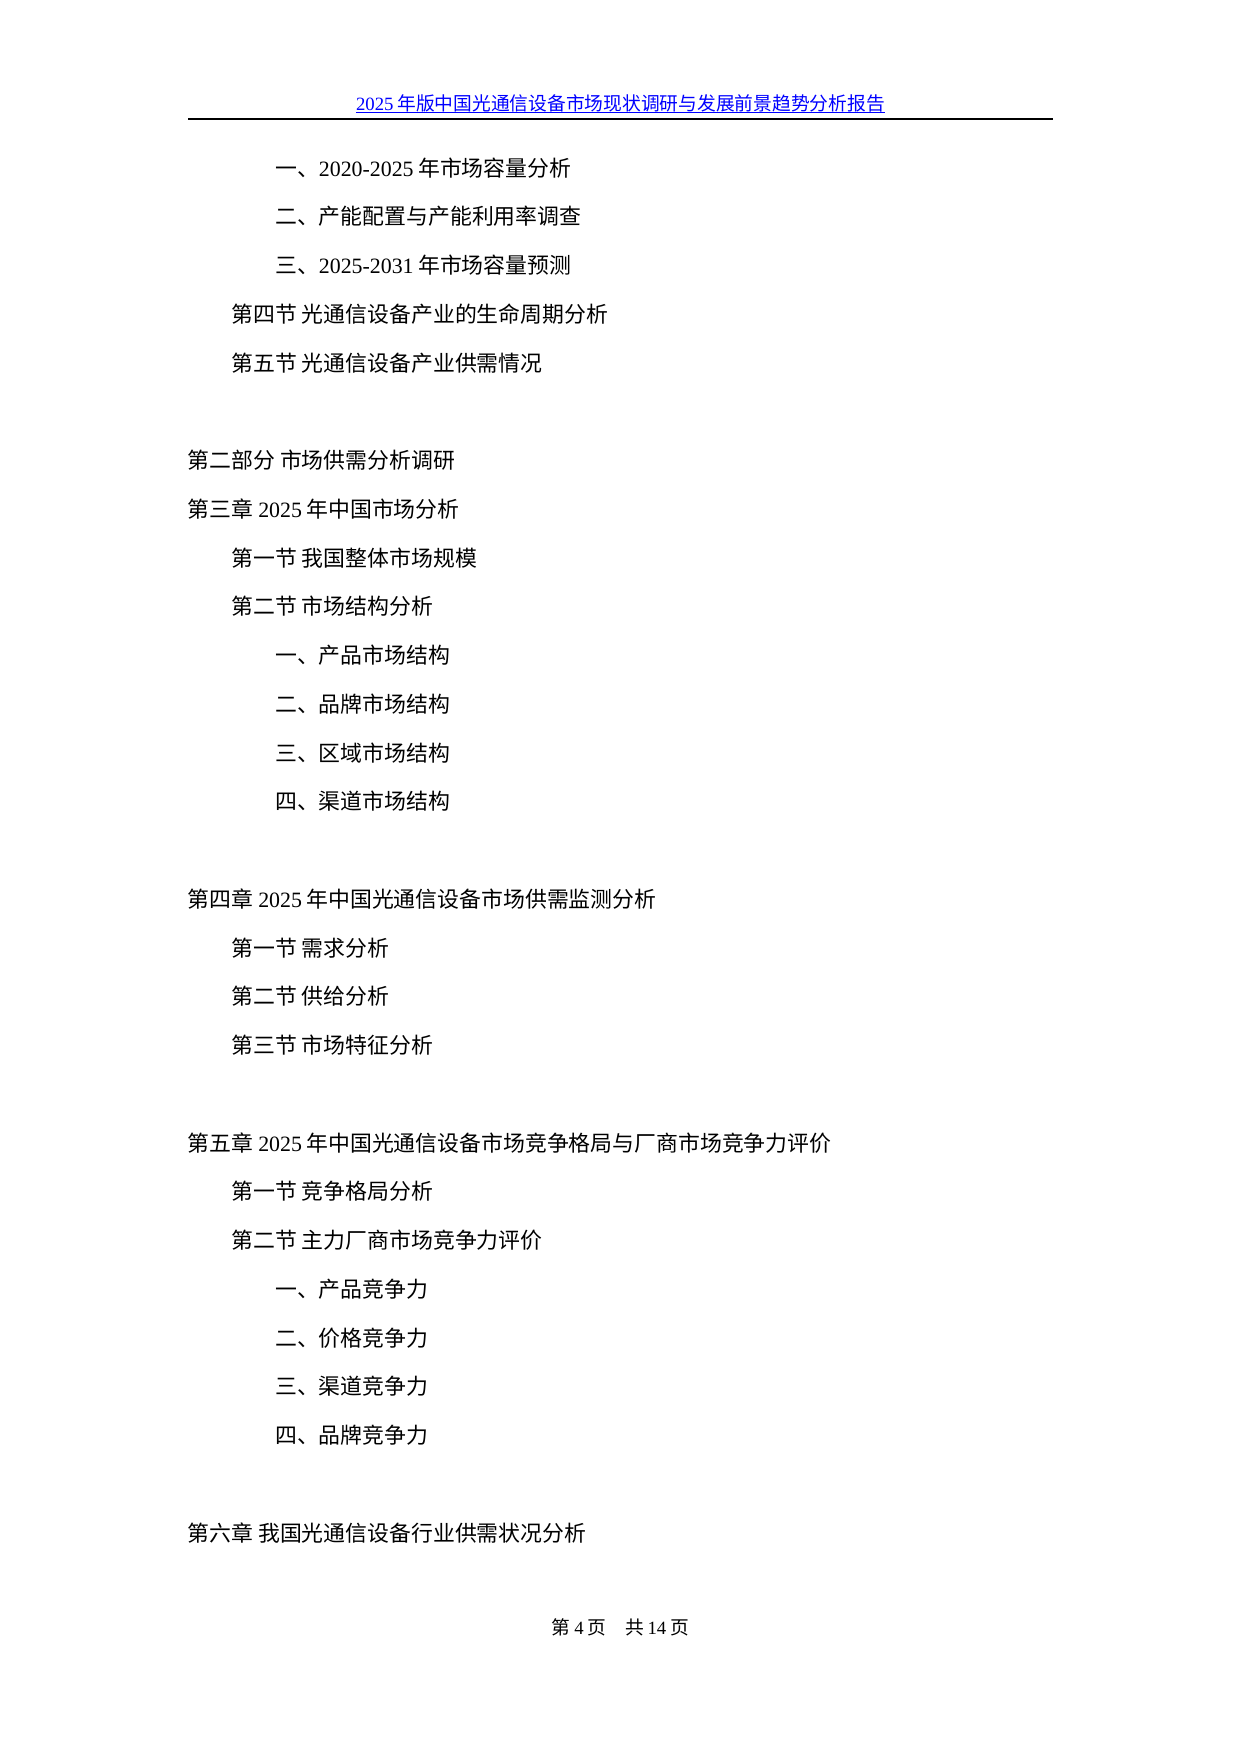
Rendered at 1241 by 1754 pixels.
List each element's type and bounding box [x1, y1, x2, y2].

text [187, 150, 1053, 1548]
